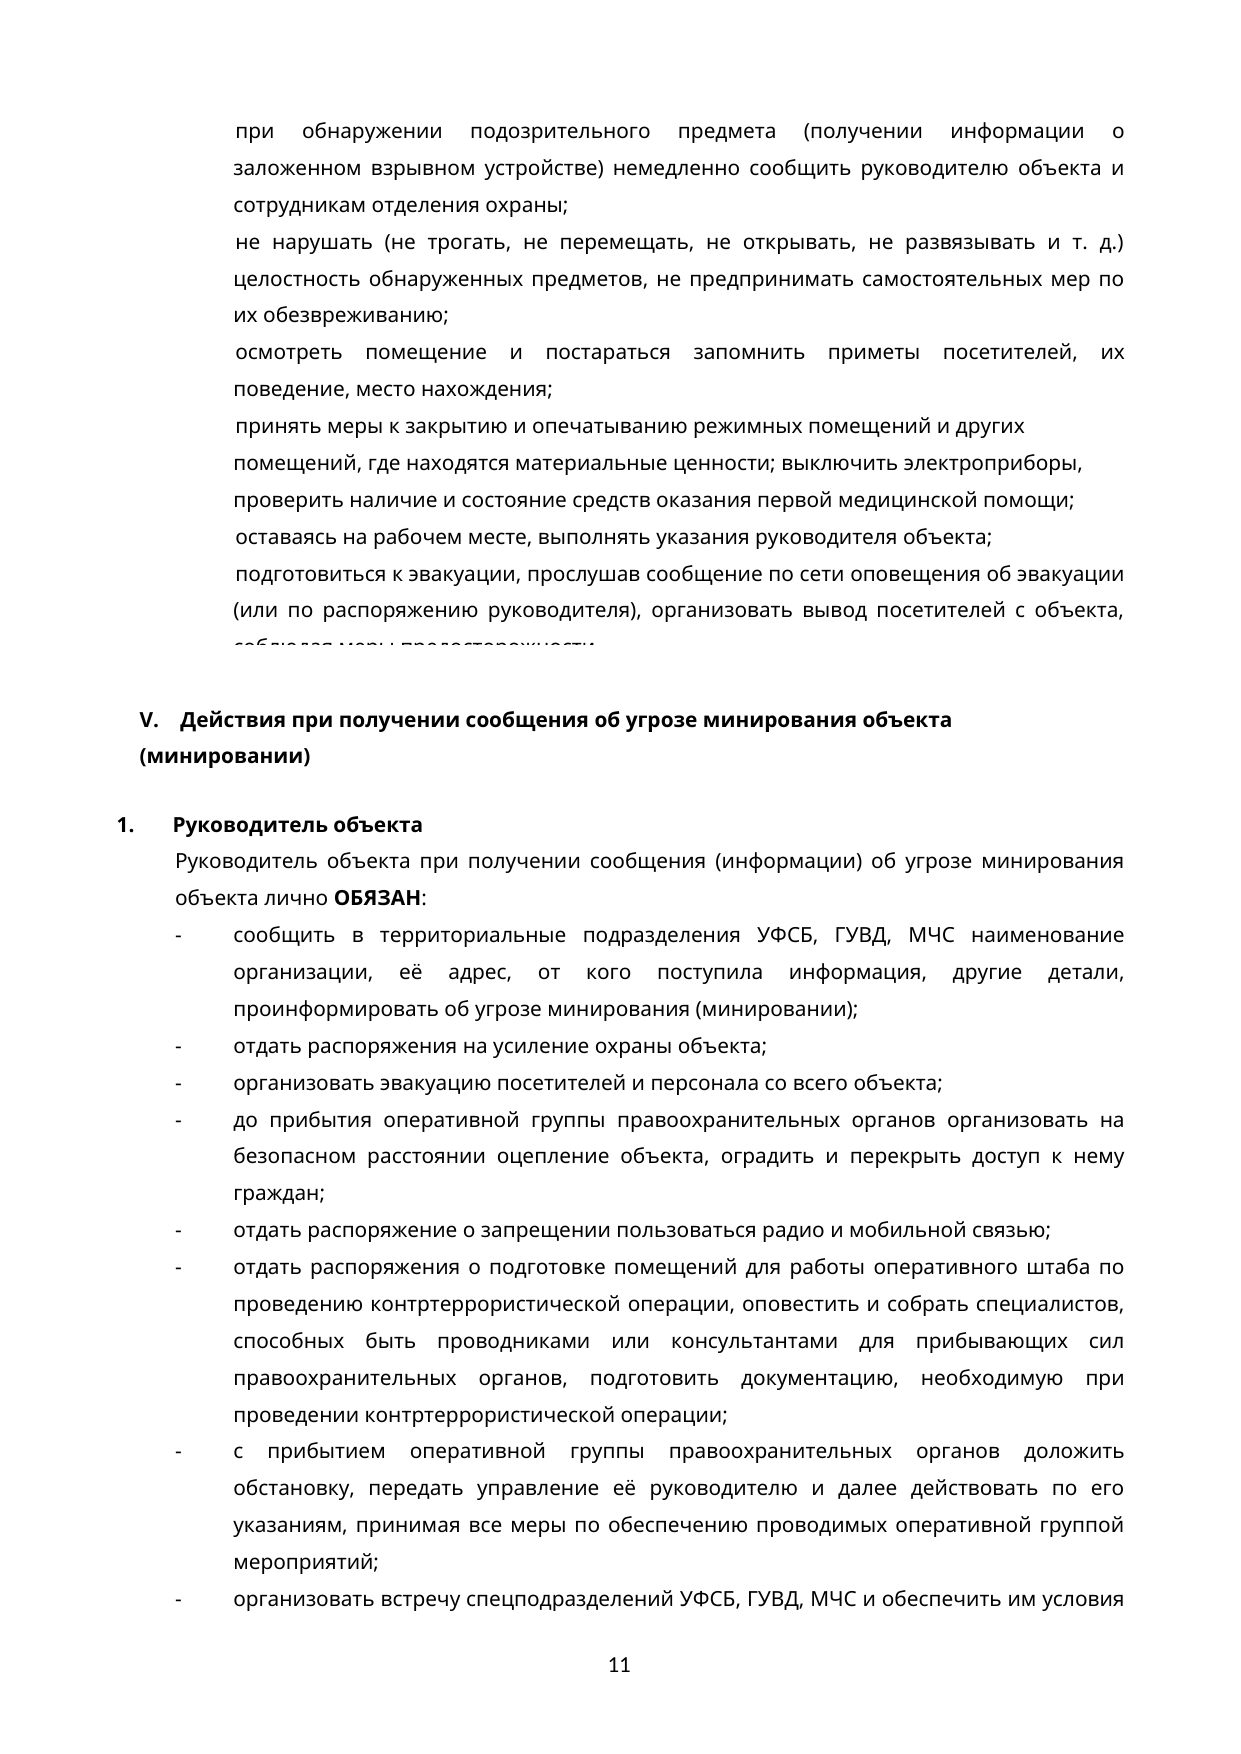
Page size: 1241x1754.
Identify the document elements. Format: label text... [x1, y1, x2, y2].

text осмотреть помещение и постараться запомнить приметы посетителей, их поведение, место нахождения; [233, 337, 1125, 403]
list отдать распоряжение о запрещении пользоваться радио и мобильной связью; [175, 1215, 1125, 1244]
list Руководитель объекта [116, 810, 1125, 838]
list отдать распоряжения на усиление охраны объекта; [175, 1031, 1125, 1059]
text 11 [607, 1650, 631, 1678]
text Руководитель объекта при получении сообщения (информации) об угрозе минирования объекта лично ОБЯЗАН: [175, 847, 1125, 912]
list организовать эвакуацию посетителей и персонала со всего объекта; [175, 1068, 1125, 1096]
list сообщить в территориальные подразделения УФСБ, ГУВД, МЧС наименование организации, её адрес, от кого поступила информация, другие детали, проинформировать об угрозе минирования (минировании); [175, 920, 1125, 1022]
text оставаясь на рабочем месте, выполнять указания руководителя объекта; [233, 522, 1125, 550]
list до прибытия оперативной группы правоохранительных органов организовать на безопасном расстоянии оцепление объекта, оградить и перекрыть доступ к нему граждан; [175, 1105, 1125, 1207]
list организовать встречу спецподразделений УФСБ, ГУВД, МЧС и обеспечить им условия для проведения мероприятий по предотвращению, локализации или ликвидации последствий террористического акта. [175, 1584, 1125, 1624]
text подготовиться к эвакуации, прослушав сообщение по сети оповещения об эвакуации (или по распоряжению руководителя), организовать вывод посетителей с объекта, соблюдая меры предосторожности. [233, 559, 1125, 644]
list отдать распоряжения о подготовке помещений для работы оперативного штаба по проведению контртеррористической операции, оповестить и собрать специалистов, способных быть проводниками или консультантами для прибывающих сил правоохранительных органов, подготовить документацию, необходимую при проведении контртеррористической операции; [175, 1252, 1125, 1428]
text при обнаружении подозрительного предмета (получении информации о заложенном взрывном устройстве) немедленно сообщить руководителю объекта и сотрудникам отделения охраны; [233, 116, 1125, 218]
list Действия при получении сообщения об угрозе минирования объекта (минировании) [139, 705, 1125, 770]
text не нарушать (не трогать, не перемещать, не открывать, не развязывать и т. д.) целостность обнаруженных предметов, не предпринимать самостоятельных мер по их обезвреживанию; [233, 227, 1125, 329]
list с прибытием оперативной группы правоохранительных органов доложить обстановку, передать управление её руководителю и далее действовать по его указаниям, принимая все меры по обеспечению проводимых оперативной группой мероприятий; [175, 1437, 1125, 1576]
text принять меры к закрытию и опечатыванию режимных помещений и других помещений, где находятся материальные ценности; выключить электроприборы, проверить наличие и состояние средств оказания первой медицинской помощи; [233, 411, 1125, 513]
